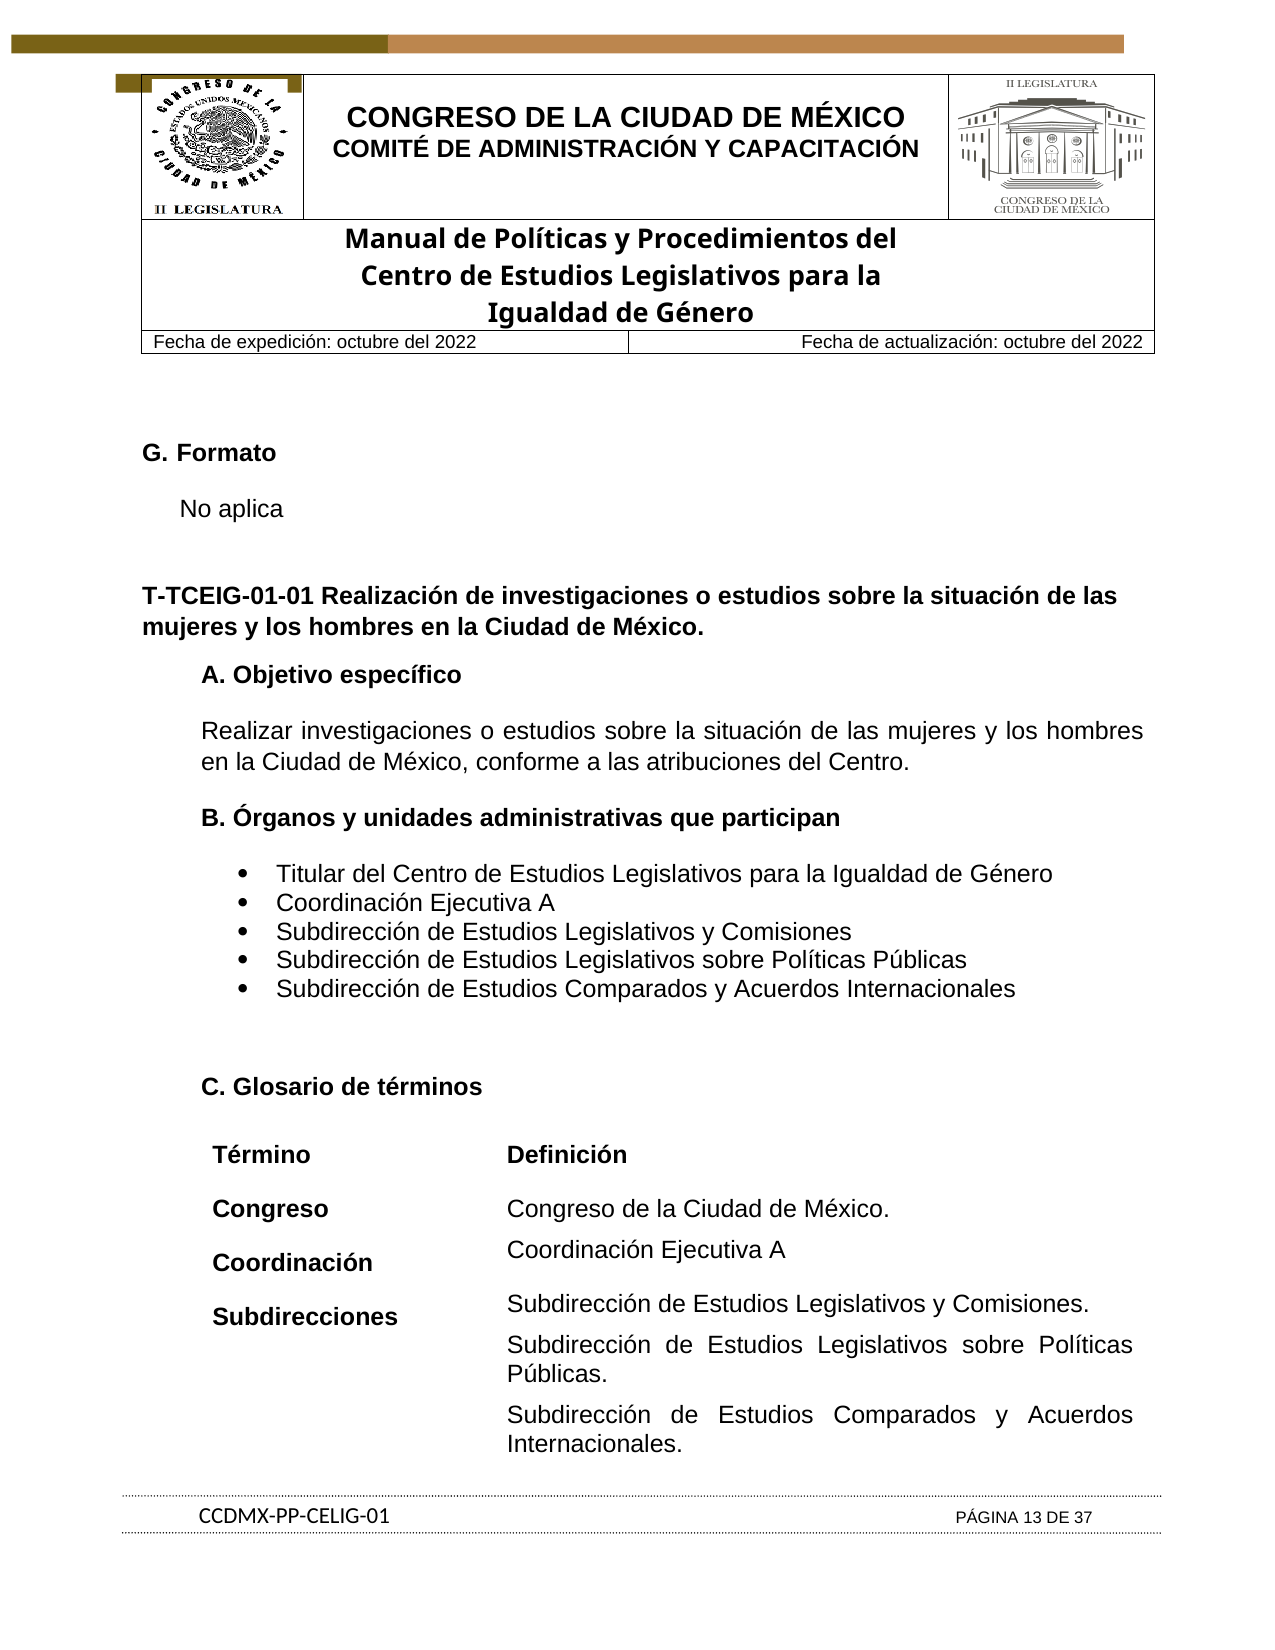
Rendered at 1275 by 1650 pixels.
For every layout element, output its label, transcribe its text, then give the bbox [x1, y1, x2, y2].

list Subdirección de Estudios Comparados y Acuerdos Internacionales [238, 974, 1145, 1003]
text C. Glosario de términos [201, 1072, 1145, 1101]
list Subdirección de Estudios Legislativos sobre Políticas Públicas [238, 946, 1145, 974]
text A. Objetivo específico [201, 660, 1145, 688]
text Realizar investigaciones o estudios sobre la situación de las mujeres y los hombres en la Ciudad de México, conforme a las atribuciones del Centro. [201, 716, 1145, 776]
table_header Definición [436, 1128, 1145, 1182]
table_cell Coordinación [142, 1235, 436, 1289]
table_cell Congreso de la Ciudad de México. [436, 1182, 1145, 1235]
table_cell Congreso [142, 1182, 436, 1235]
list Titular del Centro de Estudios Legislativos para la Igualdad de Género [238, 859, 1145, 888]
table_cell Coordinación Ejecutiva A [436, 1235, 1145, 1289]
text G.-Formato [142, 438, 1145, 467]
table_header Término [142, 1128, 436, 1182]
table_cell Subdirección de Estudios Legislativos y Comisiones. Subdirección de Estudios Legislativos sobre Políticas Públicas. Subdirección de Estudios Comparados y Acuerdos Internacionales. [436, 1289, 1145, 1470]
picture [151, 79, 288, 215]
list Coordinación Ejecutiva A [238, 888, 1145, 917]
text T-TCEIG-01-01 Realización de investigaciones o estudios sobre la situación de las mujeres y los hombres en la Ciudad de México. [142, 581, 1145, 641]
table_cell Subdirecciones [142, 1289, 436, 1470]
list No aplica [179, 494, 1145, 523]
list Subdirección de Estudios Legislativos y Comisiones [238, 917, 1145, 946]
picture [958, 80, 1146, 213]
text B. Órganos y unidades administrativas que participan [201, 803, 1145, 832]
